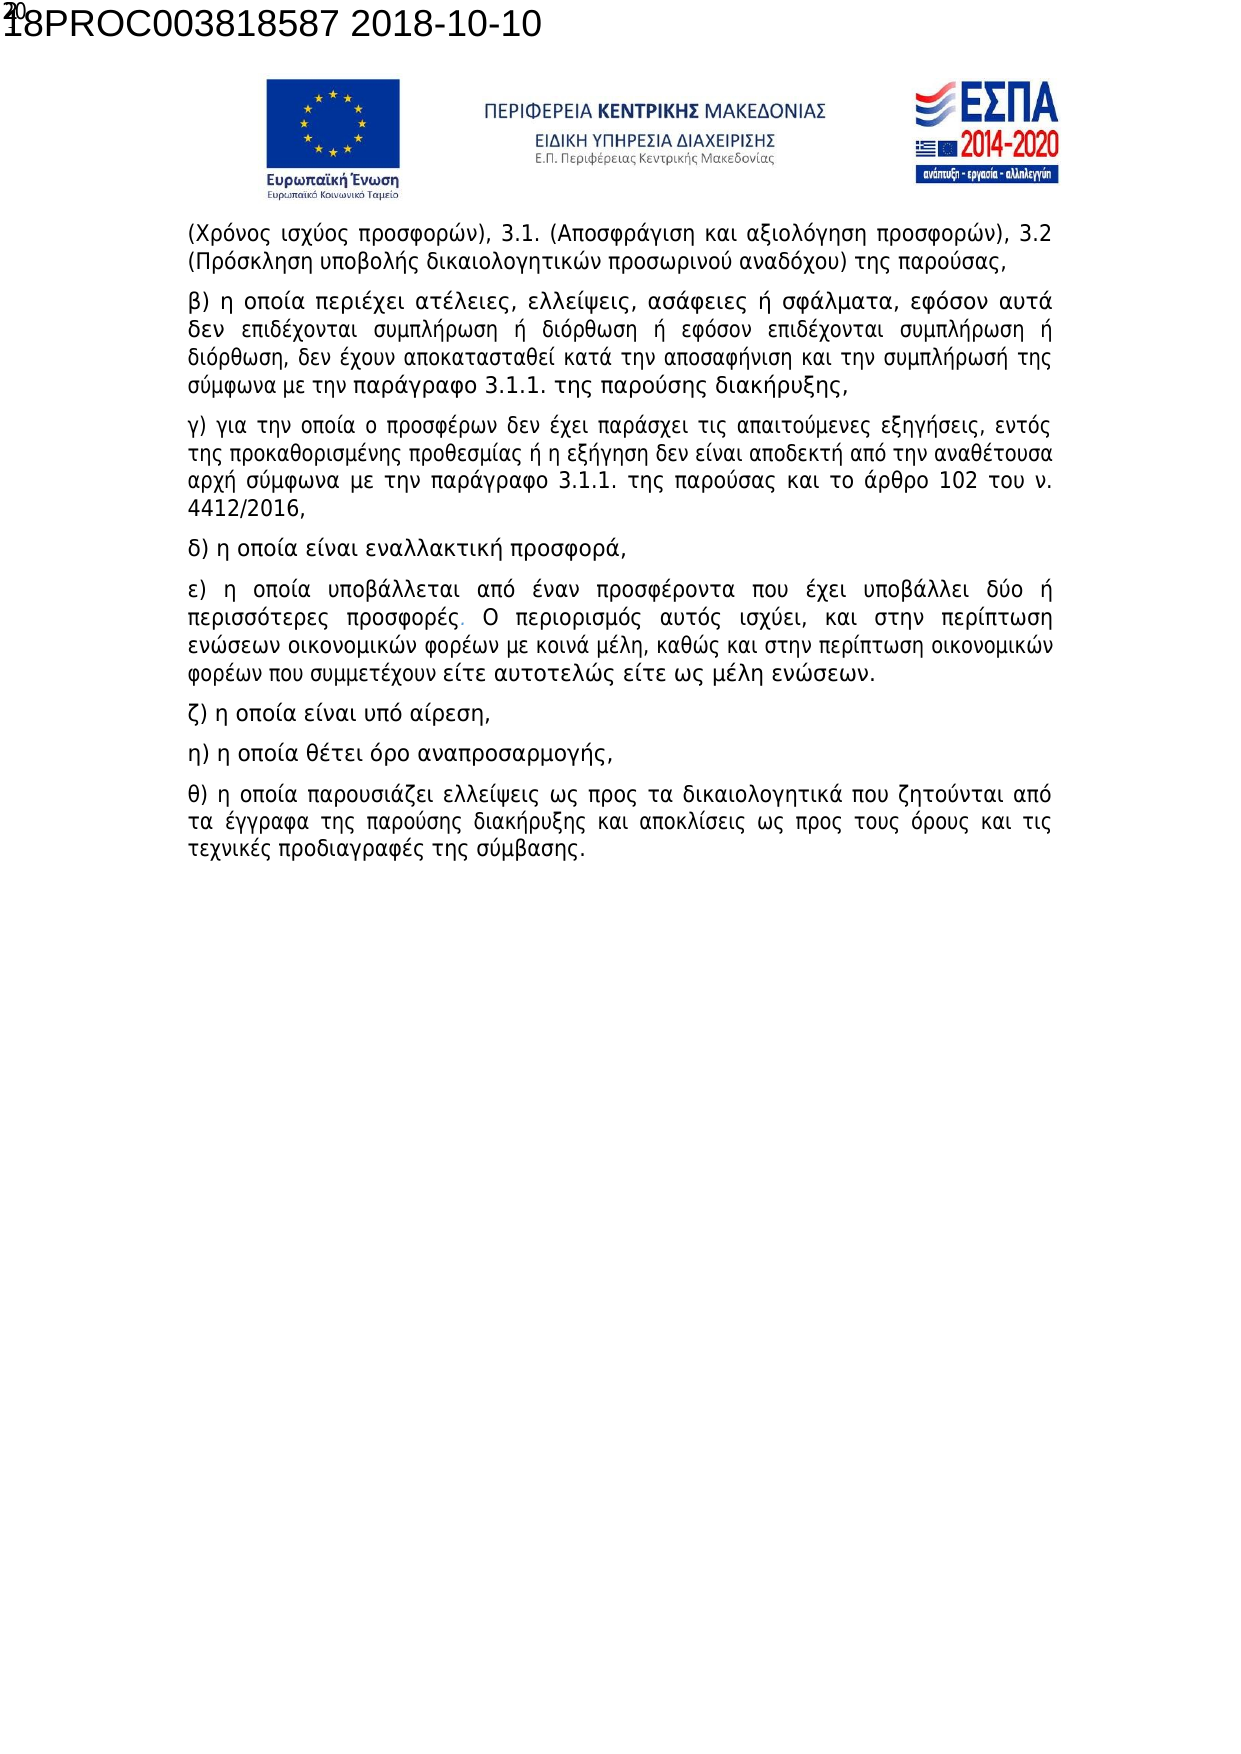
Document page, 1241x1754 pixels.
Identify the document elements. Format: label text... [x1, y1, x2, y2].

text (Χρόνος ισχύος προσφορών), 3.1. (Αποσφράγιση και αξιολόγηση προσφορών), 3.2 (Πρόσκληση υποβολής δικαιολογητικών προσωρινού αναδόχου) της παρούσας, [187, 220, 1053, 275]
text ζ) η οποία είναι υπό αίρεση, [187, 700, 1186, 727]
picture [481, 96, 829, 168]
text η) η οποία θέτει όρο αναπροσαρμογής, [187, 740, 1186, 767]
text γ) για την οποία ο προσφέρων δεν έχει παράσχει τις απαιτούμενες εξηγήσεις, εντός της προκαθορισμένης προθεσμίας ή η εξήγηση δεν είναι αποδεκτή από την αναθέτουσα αρχή σύμφωνα με την παράγραφο 3.1.1. της παρούσας και το άρθρο 102 του ν. 4412/2016, [187, 413, 1053, 521]
picture [257, 73, 403, 204]
text ε) η οποία υποβάλλεται από έναν προσφέροντα που έχει υποβάλλει δύο ή περισσότερες προσφορές. Ο περιορισμός αυτός ισχύει, και στην περίπτωση ενώσεων οικονομικών φορέων με κοινά μέλη, καθώς και στην περίπτωση οικονομικών φορέων που συμμετέχουν είτε αυτοτελώς είτε ως μέλη ενώσεων. [187, 576, 1053, 686]
picture [911, 78, 1062, 186]
text β) η οποία περιέχει ατέλειες, ελλείψεις, ασάφειες ή σφάλματα, εφόσον αυτά δεν επιδέχονται συμπλήρωση ή διόρθωση ή εφόσον επιδέχονται συμπλήρωση ή διόρθωση, δεν έχουν αποκατασταθεί κατά την αποσαφήνιση και την συμπλήρωσή της σύμφωνα με την παράγραφο 3.1.1. της παρούσης διακήρυξης, [187, 288, 1053, 399]
text θ) η οποία παρουσιάζει ελλείψεις ως προς τα δικαιολογητικά που ζητούνται από τα έγγραφα της παρούσης διακήρυξης και αποκλίσεις ως προς τους όρους και τις τεχνικές προδιαγραφές της σύμβασης. [187, 781, 1053, 862]
text δ) η οποία είναι εναλλακτική προσφορά, [187, 535, 1186, 562]
